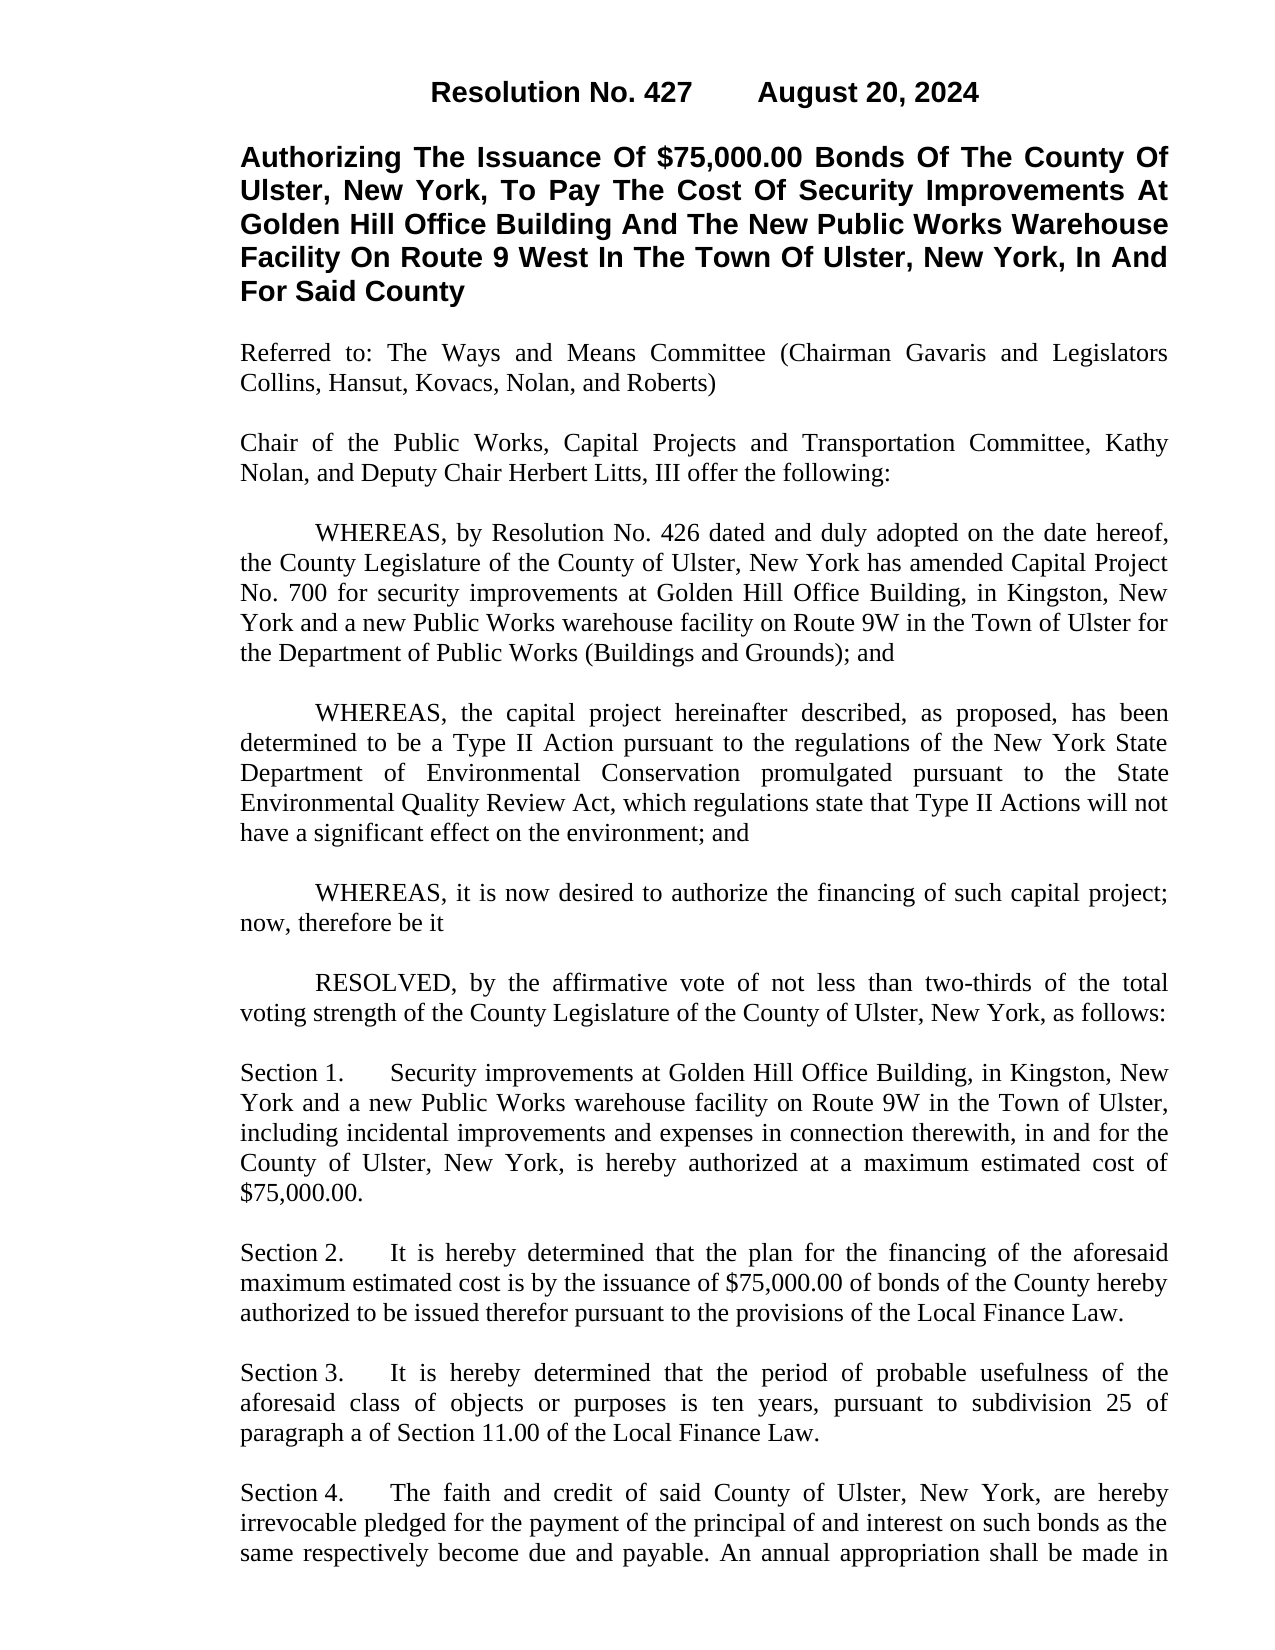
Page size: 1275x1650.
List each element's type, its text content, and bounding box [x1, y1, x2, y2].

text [240, 1477, 1170, 1567]
text WHEREAS, it is now desired to authorize the financing of such capital project; now, therefore be it [240, 877, 1170, 937]
text RESOLVED, by the affirmative vote of not less than two-thirds of the total voting strength of the County Legislature of the County of Ulster, New York, as follows: [240, 967, 1170, 1027]
text WHEREAS, the capital project hereinafter described, as proposed, has been determined to be a Type II Action pursuant to the regulations of the New York State Department of Environmental Conservation promulgated pursuant to the State Environmental Quality Review Act, which regulations state that Type II Actions will not have a significant effect on the environment; and [240, 697, 1170, 847]
text Section 1. Security improvements at Golden Hill Office Building, in Kingston, New York and a new Public Works warehouse facility on Route 9W in the Town of Ulster, including incidental improvements and expenses in connection therewith, in and for the County of Ulster, New York, is hereby authorized at a maximum estimated cost of $75,000.00. [240, 1057, 1170, 1207]
text Referred to: The Ways and Means Committee (Chairman Gavaris and Legislators Collins, Hansut, Kovacs, Nolan, and Roberts) [240, 337, 1170, 397]
text Section 2. It is hereby determined that the plan for the financing of the aforesaid maximum estimated cost is by the issuance of $75,000.00 of bonds of the County hereby authorized to be issued therefor pursuant to the provisions of the Local Finance Law. [240, 1237, 1170, 1327]
text Chair of the Public Works, Capital Projects and Transportation Committee, Kathy Nolan, and Deputy Chair Herbert Litts, III offer the following: [240, 427, 1170, 487]
text WHEREAS, by Resolution No. 426 dated and duly adopted on the date hereof, the County Legislature of the County of Ulster, New York has amended Capital Project No. 700 for security improvements at Golden Hill Office Building, in Kingston, New York and a new Public Works warehouse facility on Route 9W in the Town of Ulster for the Department of Public Works (Buildings and Grounds); and [240, 517, 1170, 667]
text Section 3. It is hereby determined that the period of probable usefulness of the aforesaid class of objects or purposes is ten years, pursuant to subdivision 25 of paragraph a of Section 11.00 of the Local Finance Law. [240, 1357, 1170, 1447]
